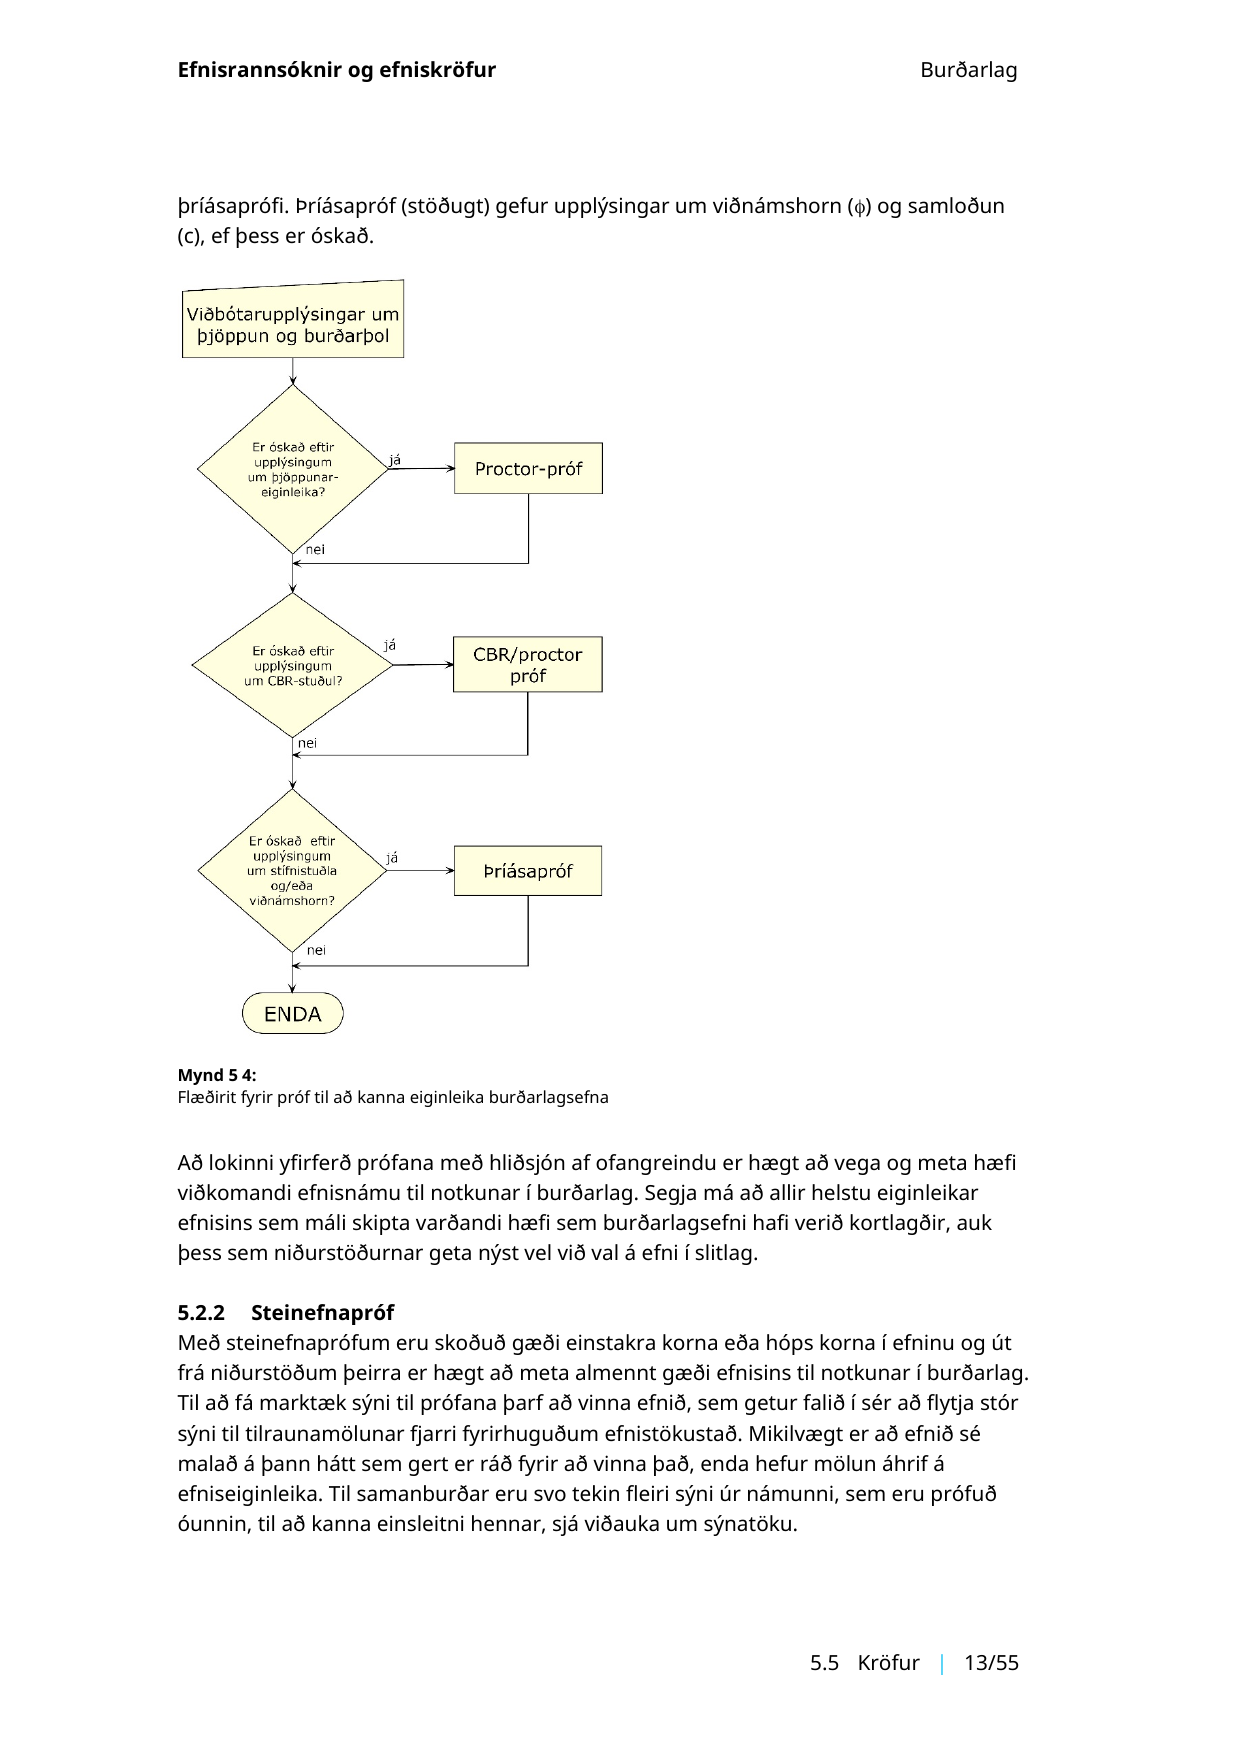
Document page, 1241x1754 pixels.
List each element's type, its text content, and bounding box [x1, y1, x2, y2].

subtitle 5.2.2 Steinefnapróf [177, 1296, 1033, 1326]
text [177, 189, 1033, 249]
picture [177, 274, 608, 1039]
text Mynd 5 4: Flæðirit fyrir próf til að kanna eiginleika burðarlagsefna [177, 1063, 1033, 1109]
text Með steinefnaprófum eru skoðuð gæði einstakra korna eða hóps korna í efninu og út frá niðurstöðum þeirra er hægt að meta almennt gæði efnisins til notkunar í burðarlag. Til að fá marktæk sýni til prófana þarf að vinna efnið, sem getur falið í sér að flytja stór sýni til tilraunamölunar fjarri fyrirhuguðum efnistökustað. Mikilvægt er að efnið sé malað á þann hátt sem gert er ráð fyrir að vinna það, enda hefur mölun áhrif á efniseiginleika. Til samanburðar eru svo tekin fleiri sýni úr námunni, sem eru prófuð óunnin, til að kanna einsleitni hennar, sjá viðauka um sýnatöku. [177, 1326, 1033, 1538]
text Að lokinni yfirferð prófana með hliðsjón af ofangreindu er hægt að vega og meta hæfi viðkomandi efnisnámu til notkunar í burðarlag. Segja má að allir helstu eiginleikar efnisins sem máli skipta varðandi hæfi sem burðarlagsefni hafi verið kortlagðir, auk þess sem niðurstöðurnar geta nýst vel við val á efni í slitlag. [177, 1146, 1033, 1267]
